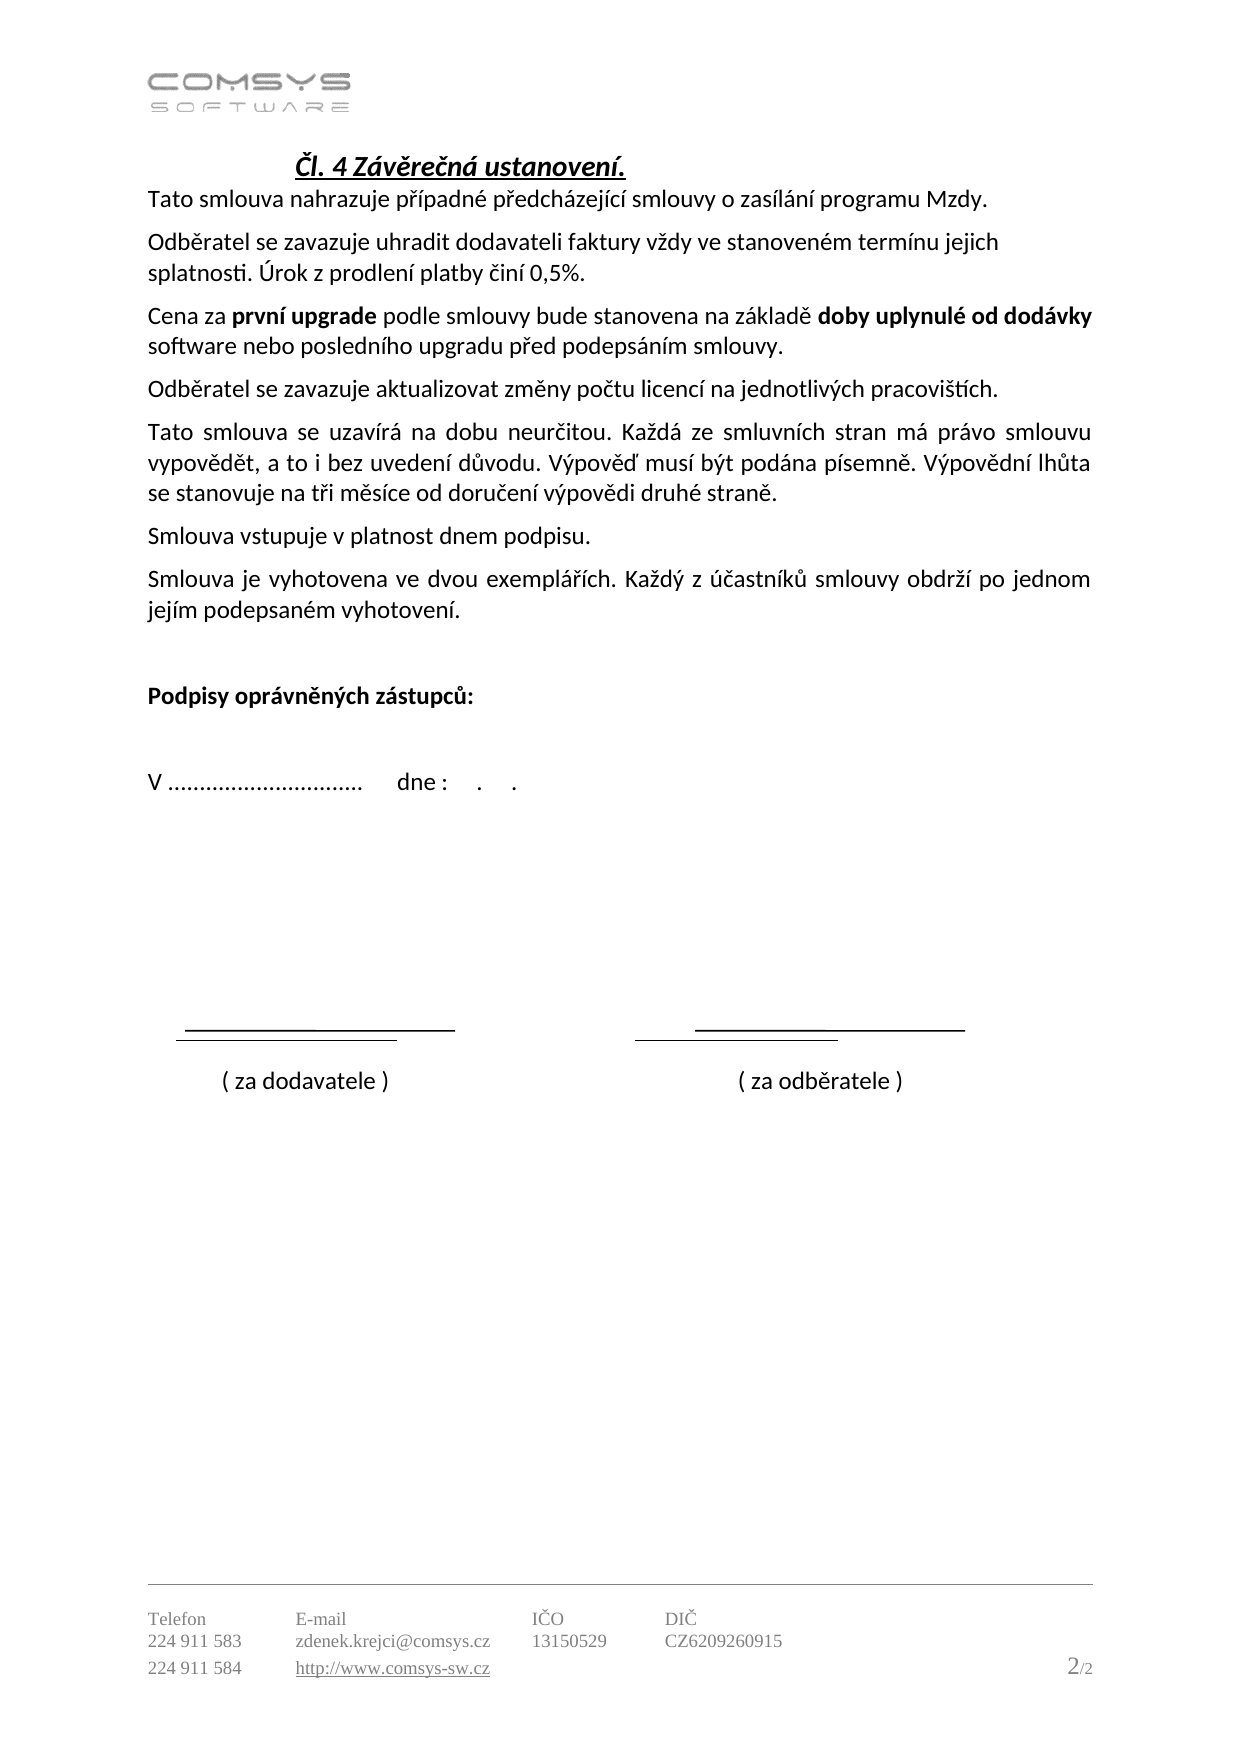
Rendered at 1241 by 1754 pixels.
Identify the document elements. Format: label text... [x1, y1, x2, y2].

text Smlouva vstupuje v platnost dnem podpisu. [148, 520, 1093, 551]
text Čl. 4 Závěrečná ustanovení. [148, 148, 1093, 183]
text Podpisy oprávněných zástupců: [148, 680, 1093, 711]
text Odběratel se zavazuje uhradit dodavateli faktury vždy ve stanoveném termínu jejich splatnosti. Úrok z prodlení platby činí 0,5%. [148, 226, 1093, 287]
text V ............................... dne : . . [148, 766, 1093, 797]
text ( za dodavatele ) ( za odběratele ) [148, 1065, 1093, 1096]
text Smlouva je vyhotovena ve dvou exemplářích. Každý z účastníků smlouvy obdrží po jednom jejím podepsaném vyhotovení. [148, 563, 1093, 624]
text Tato smlouva se uzavírá na dobu neurčitou. Každá ze smluvních stran má právo smlouvu vypovědět, a to i bez uvedení důvodu. Výpověď musí být podána písemně. Výpovědní lhůta se stanovuje na tři měsíce od doručení výpovědi druhé straně. [148, 416, 1093, 508]
text Odběratel se zavazuje aktualizovat změny počtu licencí na jednotlivých pracovištích. [148, 373, 1093, 404]
text Tato smlouva nahrazuje případné předcházející smlouvy o zasílání programu Mzdy. [148, 183, 1093, 214]
picture [147, 73, 351, 112]
text Cena za první upgrade podle smlouvy bude stanovena na základě doby uplynulé od dodávky software nebo posledního upgradu před podepsáním smlouvy. [148, 300, 1093, 361]
